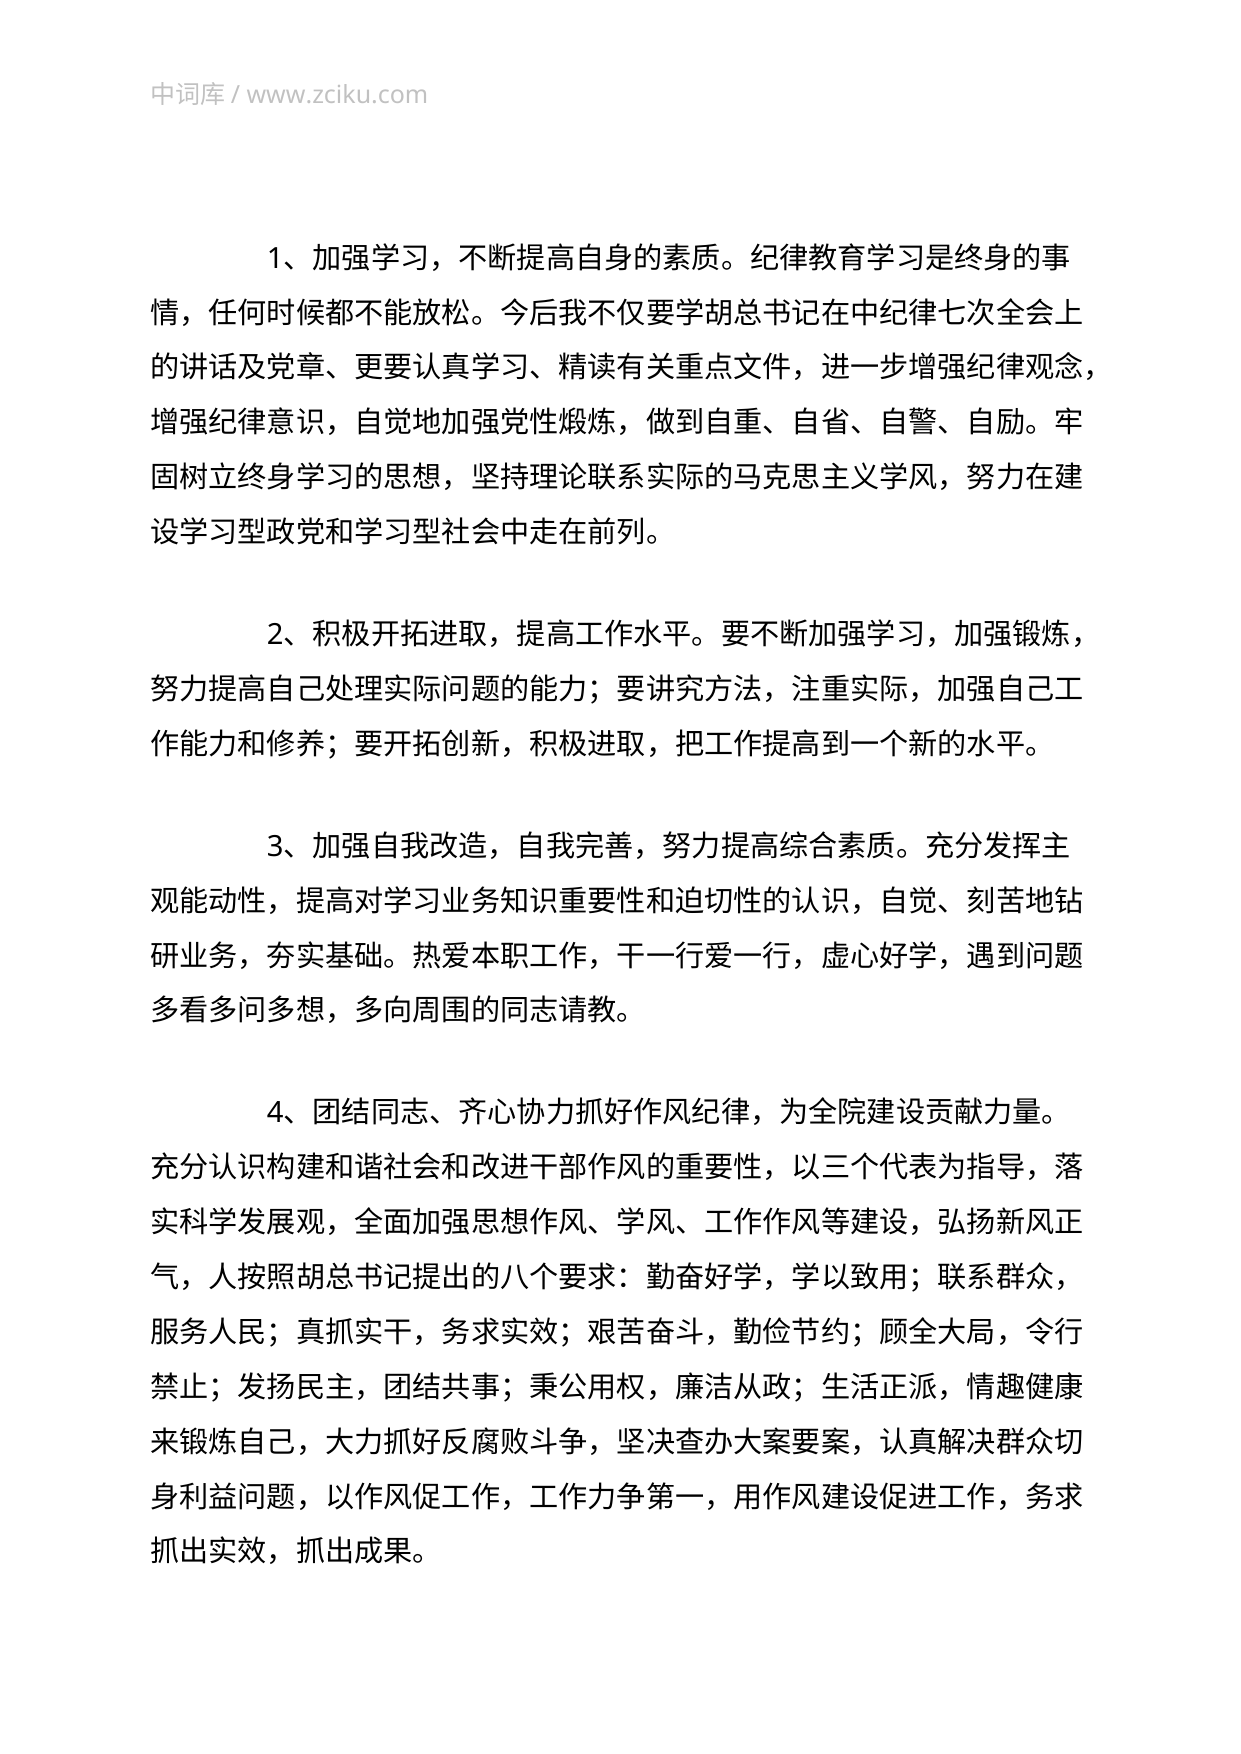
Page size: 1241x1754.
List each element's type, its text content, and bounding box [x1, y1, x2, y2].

text 3、加强自我改造，自我完善，努力提高综合素质。充分发挥主观能动性，提高对学习业务知识重要性和迫切性的认识，自觉、刻苦地钻研业务，夯实基础。热爱本职工作，干一行爱一行，虚心好学，遇到问题多看多问多想，多向周围的同志请教。 [150, 822, 1090, 1029]
text 1、加强学习，不断提高自身的素质。纪律教育学习是终身的事情，任何时候都不能放松。今后我不仅要学胡总书记在中纪律七次全会上的讲话及党章、更要认真学习、精读有关重点文件，进一步增强纪律观念，增强纪律意识，自觉地加强党性煅炼，做到自重、自省、自警、自励。牢固树立终身学习的思想，坚持理论联系实际的马克思主义学风，努力在建设学习型政党和学习型社会中走在前列。 [150, 234, 1090, 551]
text 2、积极开拓进取，提高工作水平。要不断加强学习，加强锻炼，努力提高自己处理实际问题的能力；要讲究方法，注重实际，加强自己工作能力和修养；要开拓创新，积极进取，把工作提高到一个新的水平。 [150, 611, 1090, 763]
text 4、团结同志、齐心协力抓好作风纪律，为全院建设贡献力量。充分认识构建和谐社会和改进干部作风的重要性，以三个代表为指导，落实科学发展观，全面加强思想作风、学风、工作作风等建设，弘扬新风正气，人按照胡总书记提出的八个要求：勤奋好学，学以致用；联系群众，服务人民；真抓实干，务求实效；艰苦奋斗，勤俭节约；顾全大局，令行禁止；发扬民主，团结共事；秉公用权，廉洁从政；生活正派，情趣健康来锻炼自己，大力抓好反腐败斗争，坚决查办大案要案，认真解决群众切身利益问题，以作风促工作，工作力争第一，用作风建设促进工作，务求抓出实效，抓出成果。 [150, 1089, 1090, 1570]
